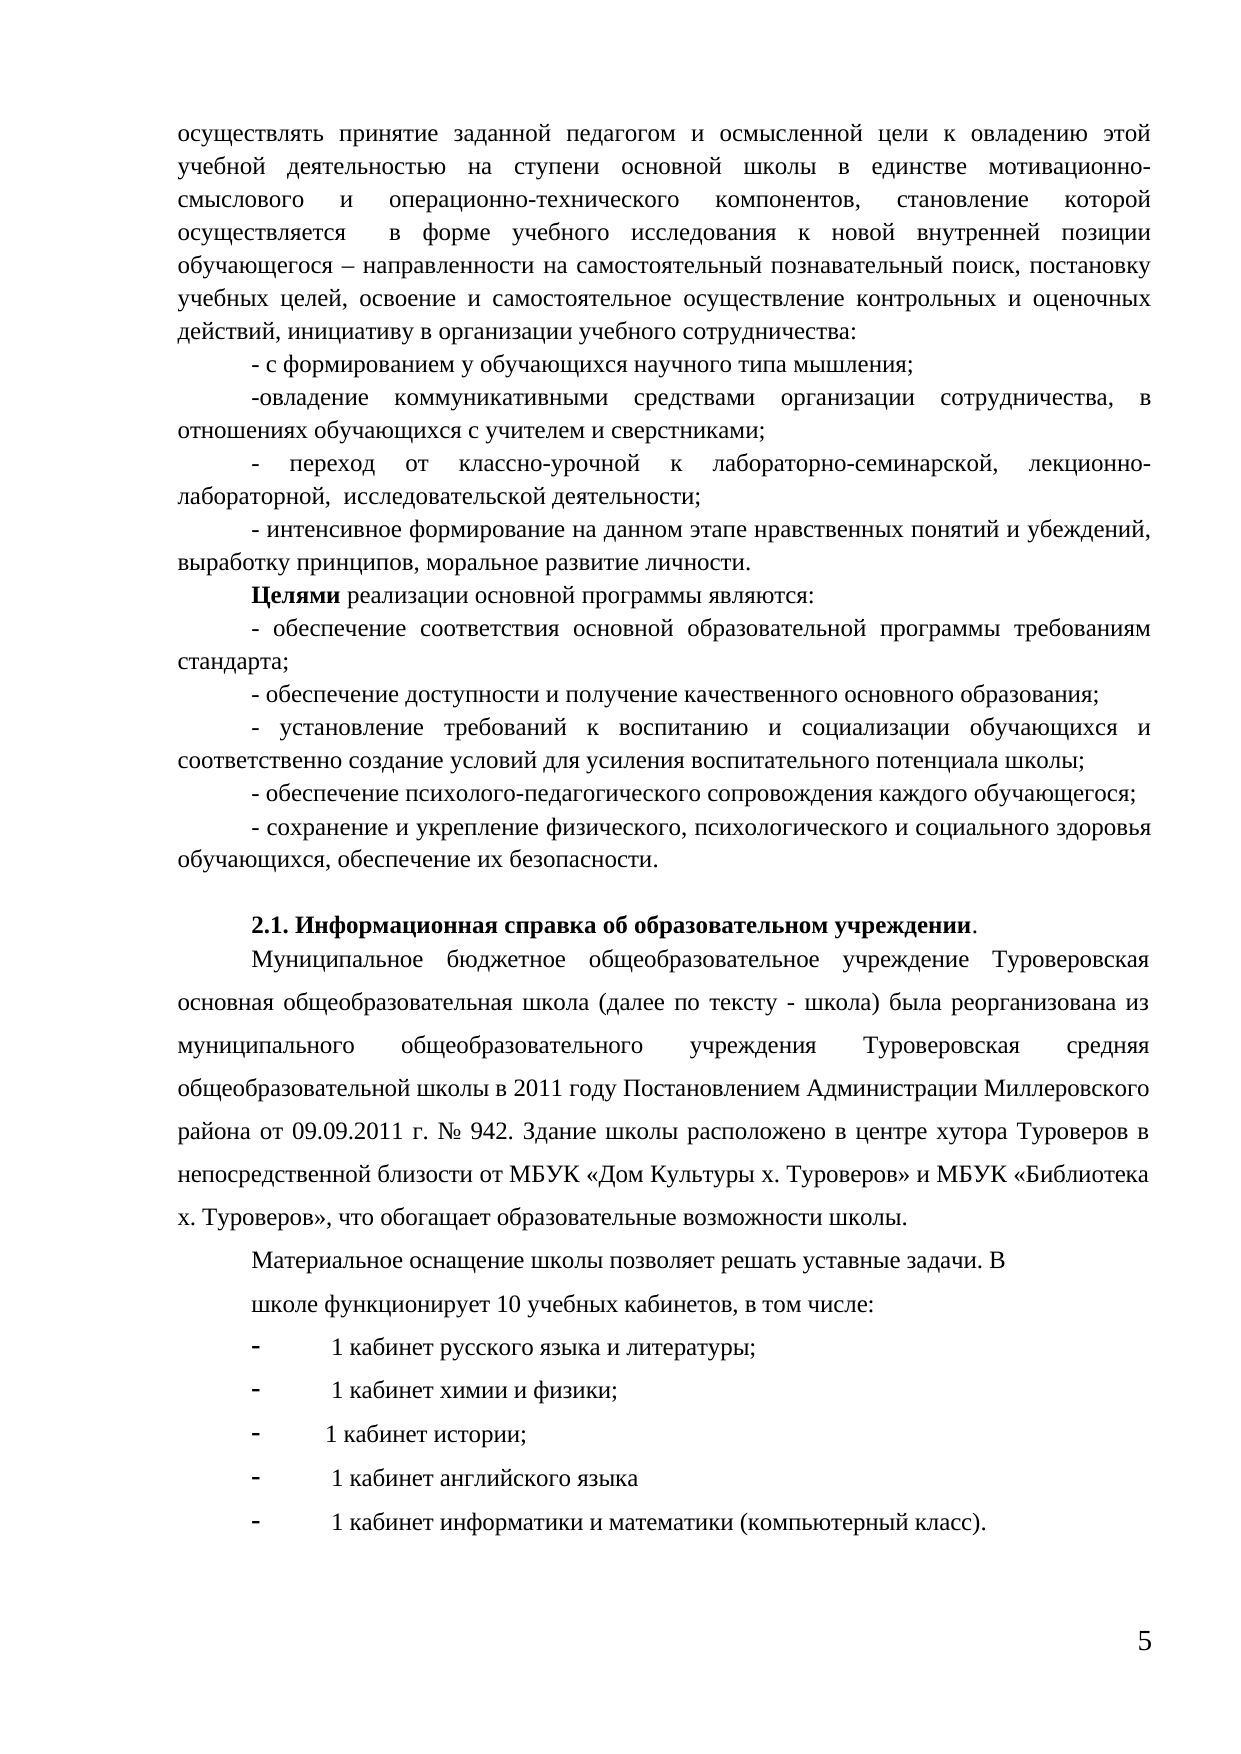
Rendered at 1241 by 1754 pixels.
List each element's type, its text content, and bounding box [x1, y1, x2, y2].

text школе функционирует 10 учебных кабинетов, в том числе: [177, 1289, 1152, 1317]
text -овладение коммуникативными средствами организации сотрудничества, в отношениях обучающихся с учителем и сверстниками; [177, 382, 1152, 444]
text - с формированием у обучающихся научного типа мышления; [177, 349, 1152, 378]
text - обеспечение психолого-педагогического сопровождения каждого обучающегося; [177, 778, 1152, 807]
text 2.1. Информационная справка об образовательном учреждении. [177, 911, 1152, 939]
list 1 кабинет английского языка [177, 1463, 1152, 1493]
text - обеспечение соответствия основной образовательной программы требованиям стандарта; [177, 613, 1152, 675]
text - интенсивное формирование на данном этапе нравственных понятий и убеждений, выработку принципов, моральное развитие личности. [177, 514, 1152, 576]
list 1 кабинет истории; [177, 1419, 1152, 1449]
text Муниципальное бюджетное общеобразовательное учреждение Туроверовская основная общеобразовательная школа (далее по тексту - школа) была реорганизована из муниципального общеобразовательного учреждения Туроверовская средняя общеобразовательной школы в 2011 году Постановлением Администрации Миллеровского района от 09.09.2011 г. № 942. Здание школы расположено в центре хутора Туроверов в непосредственной близости от МБУК «Дом Культуры х. Туроверов» и МБУК «Библиотека х. Туроверов», что обогащает образовательные возможности школы. [177, 944, 1149, 1231]
text - переход от классно-урочной к лабораторно-семинарской, лекционно-лабораторной, исследовательской деятельности; [177, 448, 1152, 510]
text - установление требований к воспитанию и социализации обучающихся и соответственно создание условий для усиления воспитательного потенциала школы; [177, 712, 1152, 774]
list 1 кабинет русского языка и литературы; [177, 1332, 1152, 1361]
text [177, 118, 1152, 345]
text Целями реализации основной программы являются: [177, 580, 1152, 609]
list 1 кабинет химии и физики; [177, 1376, 1152, 1405]
text - сохранение и укрепление физического, психологического и социального здоровья обучающихся, обеспечение их безопасности. [177, 812, 1152, 873]
list 1 кабинет информатики и математики (компьютерный класс). [177, 1507, 1152, 1536]
text - обеспечение доступности и получение качественного основного образования; [177, 679, 1152, 708]
text Материальное оснащение школы позволяет решать уставные задачи. В [177, 1246, 1152, 1274]
